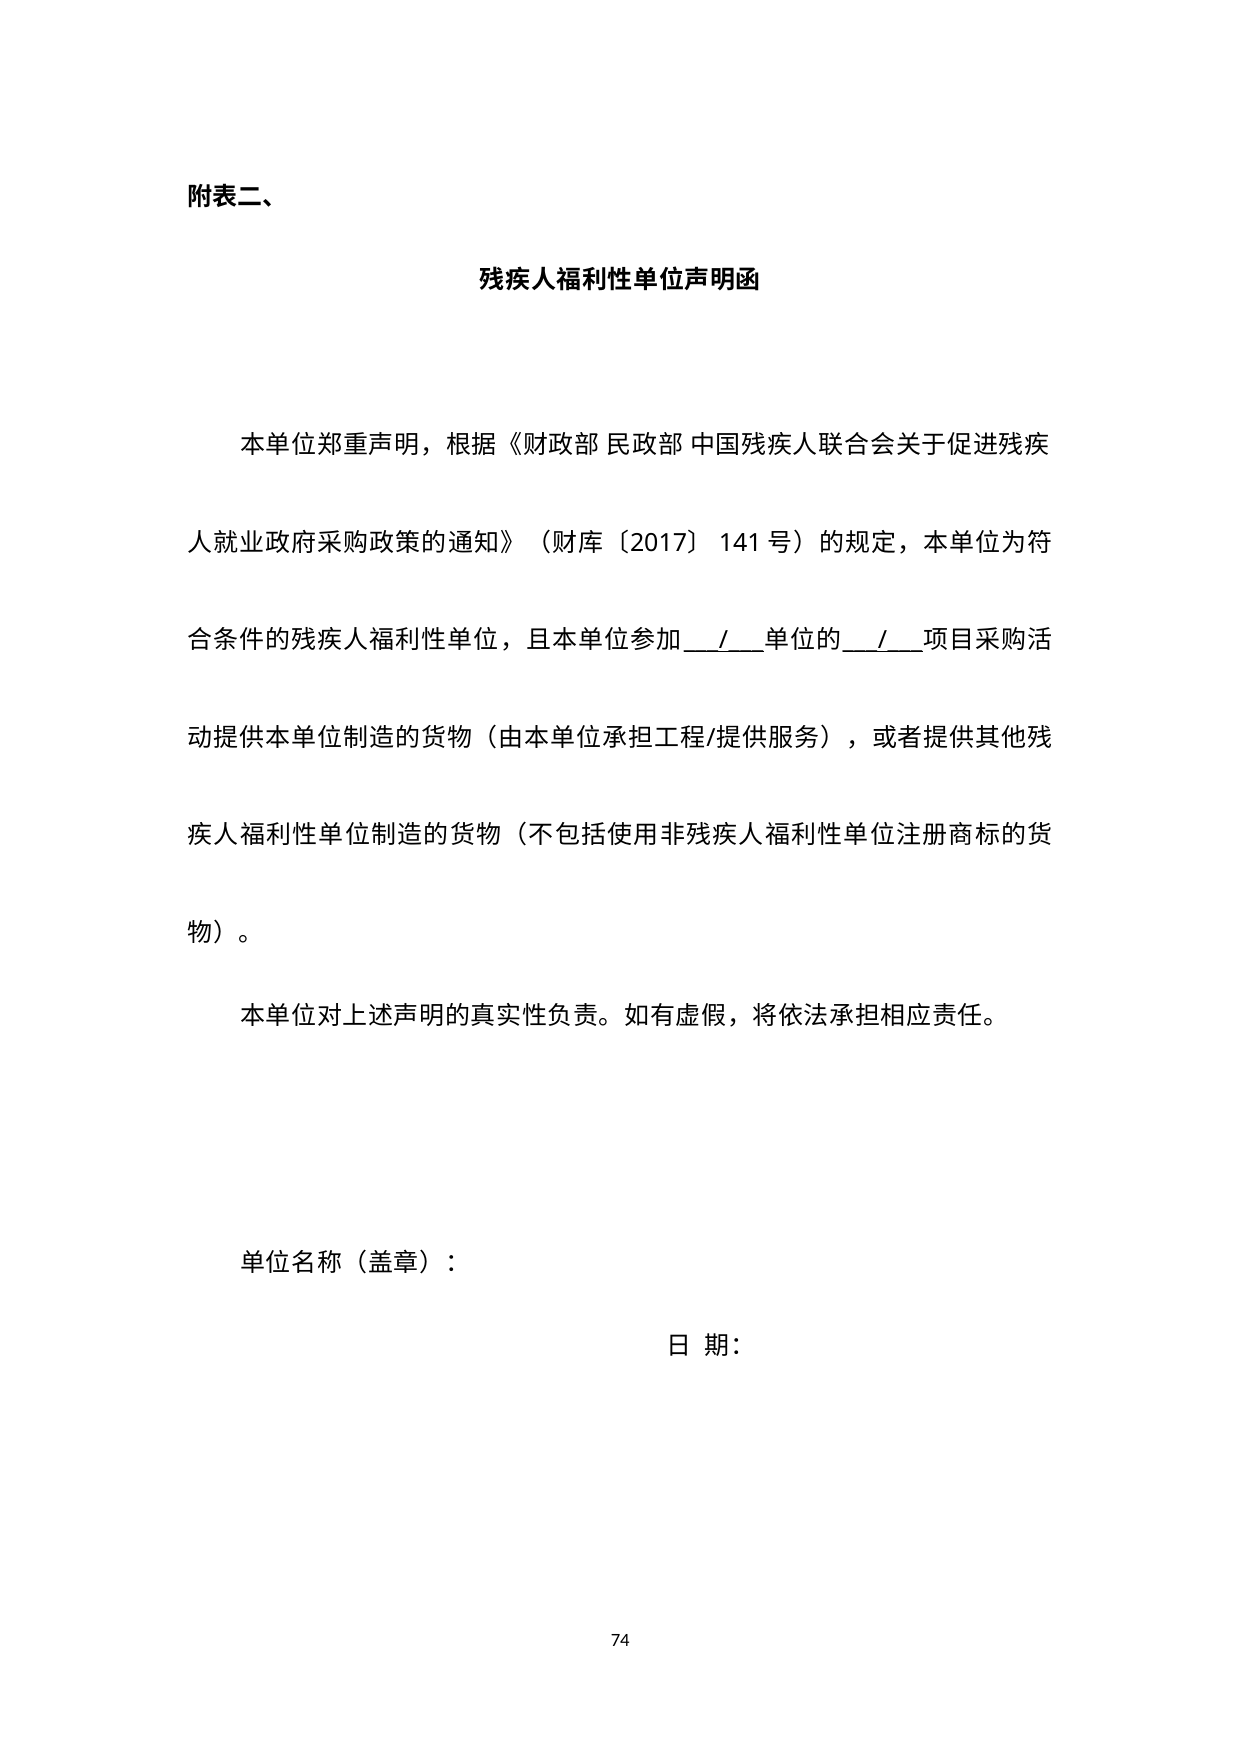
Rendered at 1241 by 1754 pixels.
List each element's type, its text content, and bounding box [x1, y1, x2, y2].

text 附表二、 [187, 162, 1053, 227]
text 单位名称（盖章）： [187, 1228, 890, 1293]
text 本单位郑重声明，根据《财政部 民政部 中国残疾人联合会关于促进残疾人就业政府采购政策的通知》（财库〔2017〕 141号）的规定，本单位为符合条件的残疾人福利性单位，且本单位参加___/___单位的___/___项目采购活动提供本单位制造的货物（由本单位承担工程/提供服务），或者提供其他残疾人福利性单位制造的货物（不包括使用非残疾人福利性单位注册商标的货物）。 [187, 410, 1053, 963]
text 本单位对上述声明的真实性负责。如有虚假，将依法承担相应责任。 [187, 981, 1053, 1046]
text 日 期： [187, 1311, 890, 1376]
text 残疾人福利性单位声明函 [187, 245, 1053, 310]
